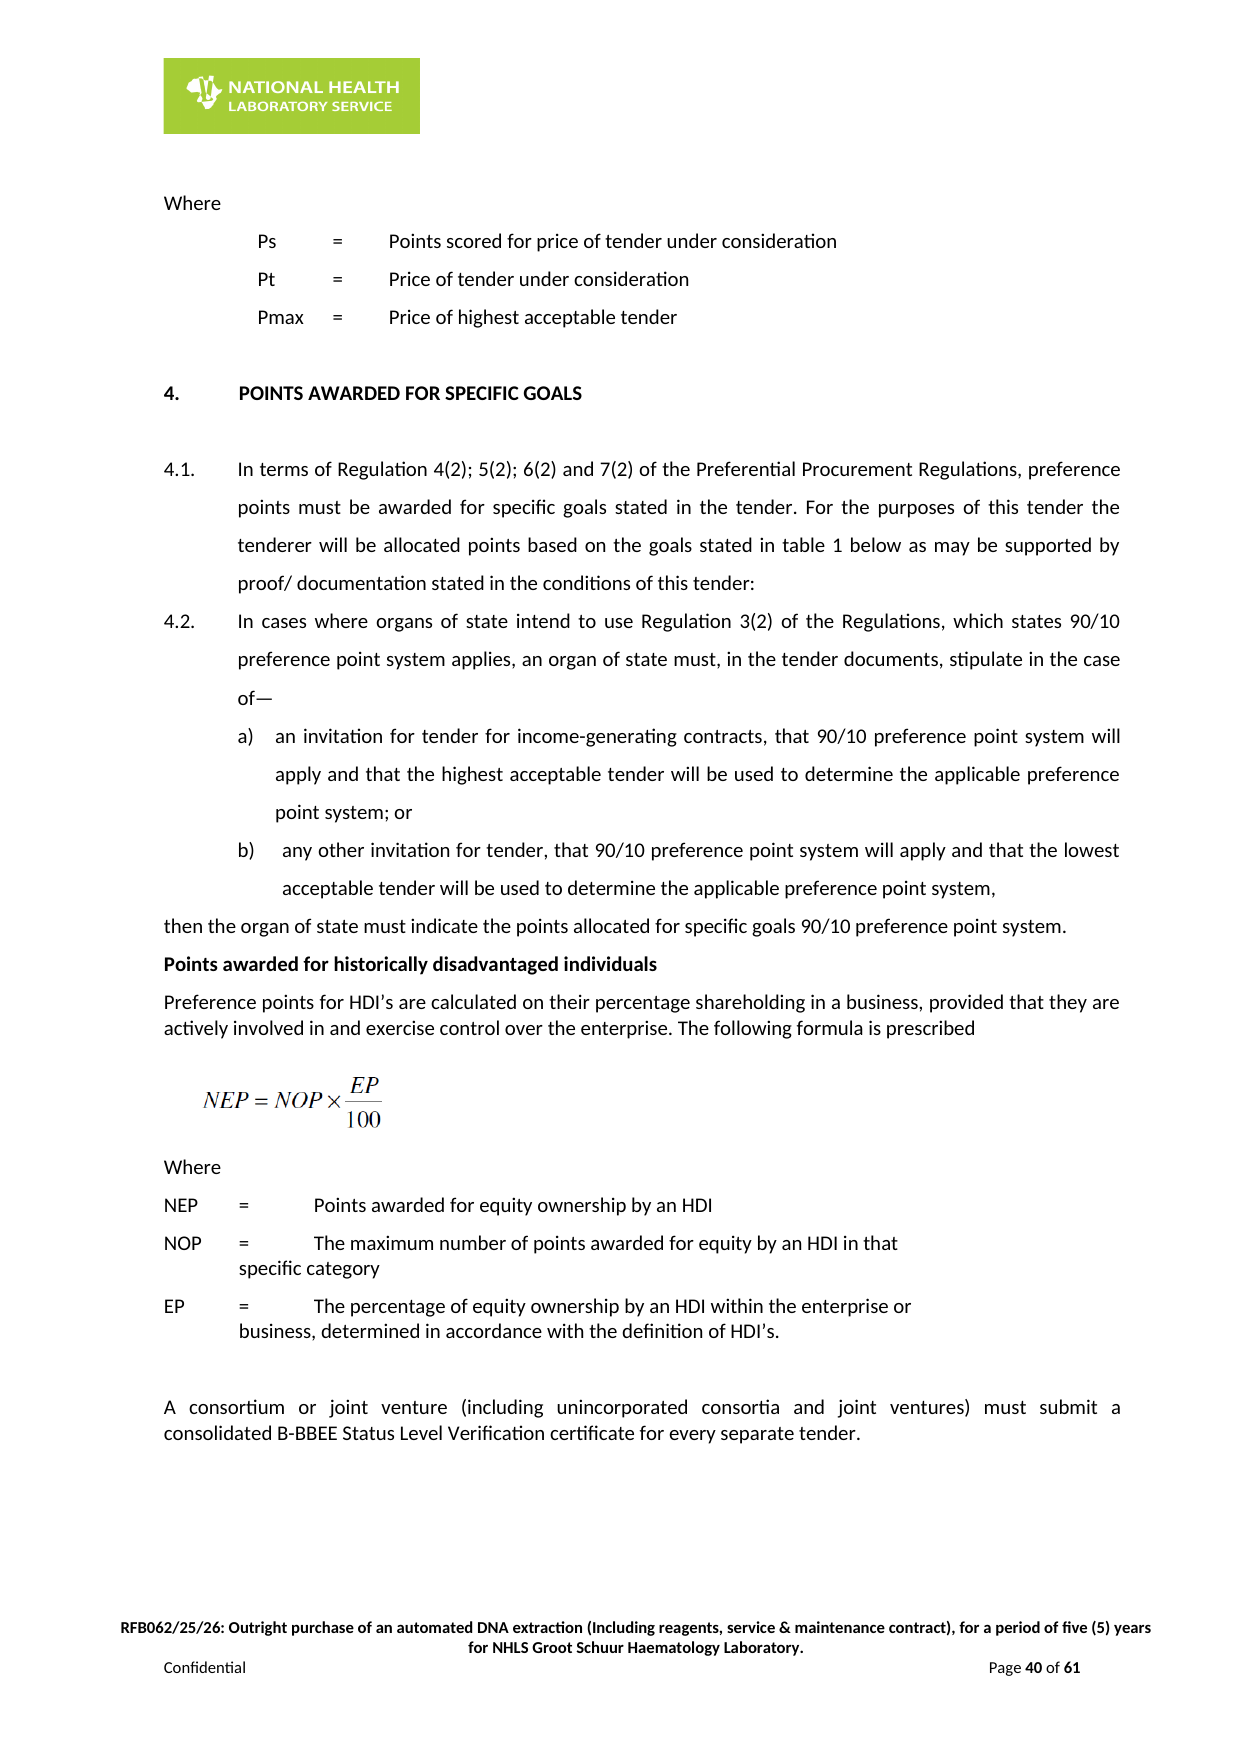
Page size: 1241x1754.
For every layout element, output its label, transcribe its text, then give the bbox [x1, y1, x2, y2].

text Preference points for HDI’s are calculated on their percentage shareholding in a business, provided that they are actively involved in and exercise control over the enterprise. The following formula is prescribed [164, 989, 1122, 1040]
list In cases where organs of state intend to use Regulation 3(2) of the Regulations, which states 90/10 preference point system applies, an organ of state must, in the tender documents, stipulate in the case of— [164, 608, 1122, 710]
text Pmax = Price of highest acceptable tender [164, 304, 1122, 330]
list In terms of Regulation 4(2); 5(2); 6(2) and 7(2) of the Preferential Procurement Regulations, preference points must be awarded for specific goals stated in the tender. For the purposes of this tender the tenderer will be allocated points based on the goals stated in table 1 below as may be supported by proof/ documentation stated in the conditions of this tender: [164, 456, 1122, 596]
text Pt = Price of tender under consideration [164, 266, 1122, 292]
text EP = The percentage of equity ownership by an HDI within the enterprise or business, determined in accordance with the definition of HDI’s. [164, 1293, 1122, 1344]
text then the organ of state must indicate the points allocated for specific goals 90/10 preference point system. [164, 913, 1122, 939]
text Where [164, 191, 1122, 216]
list an invitation for tender for income-generating contracts, that 90/10 preference point system will apply and that the highest acceptable tender will be used to determine the applicable preference point system; or [237, 723, 1122, 824]
picture [163, 58, 420, 134]
list POINTS AWARDED FOR SPECIFIC GOALS [164, 380, 1122, 406]
text A consortium or joint venture (including unincorporated consortia and joint ventures) must submit a consolidated B-BBEE Status Level Verification certificate for every separate tender. [164, 1394, 1122, 1445]
text Points awarded for historically disadvantaged individuals [164, 952, 1122, 977]
text NOP = The maximum number of points awarded for equity by an HDI in that specific category [164, 1230, 1122, 1281]
text Ps = Points scored for price of tender under consideration [164, 228, 1122, 254]
picture [163, 1052, 417, 1142]
list any other invitation for tender, that 90/10 preference point system will apply and that the lowest acceptable tender will be used to determine the applicable preference point system, [237, 837, 1122, 901]
text NEP = Points awarded for equity ownership by an HDI [164, 1192, 1122, 1217]
text Where [164, 1154, 1122, 1179]
